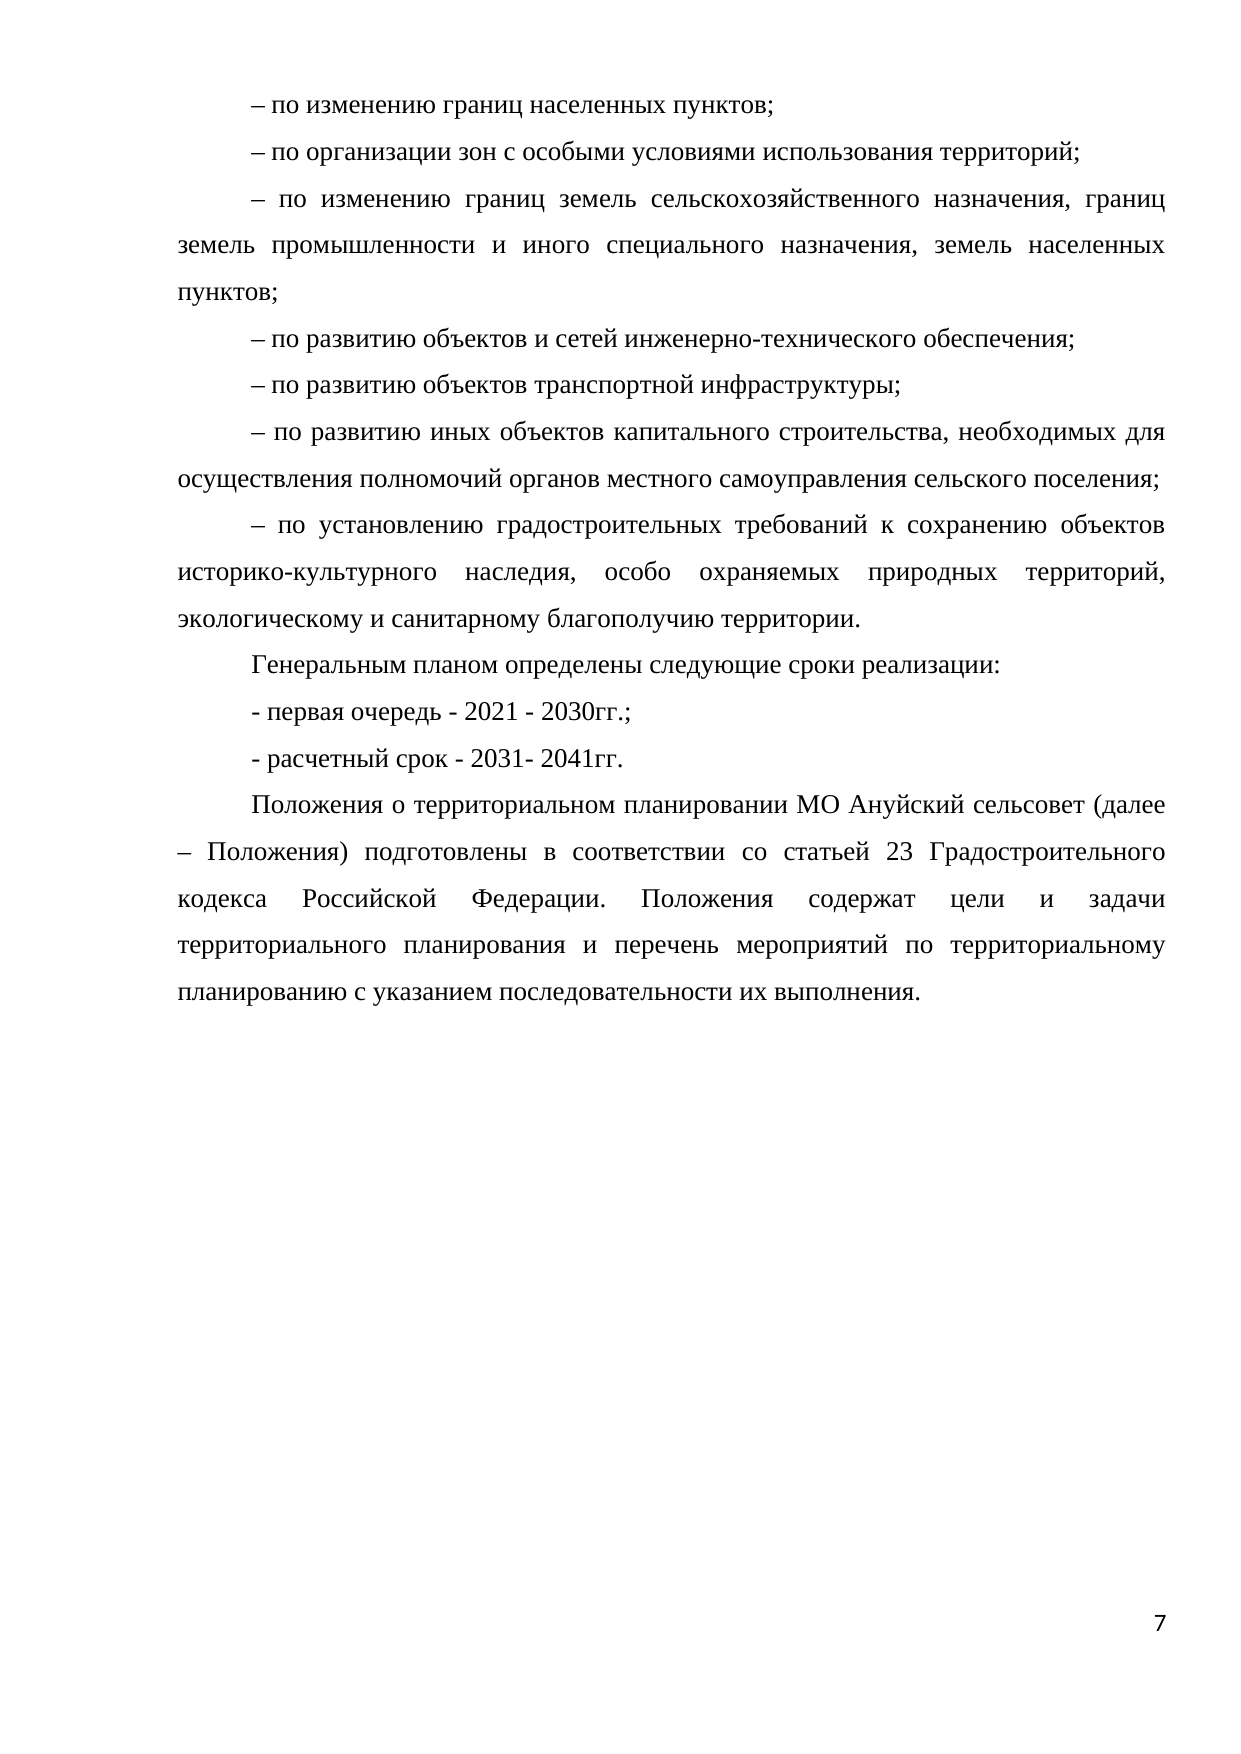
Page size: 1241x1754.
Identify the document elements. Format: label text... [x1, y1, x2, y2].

text Положения о территориальном планировании МО Ануйский сельсовет (далее – Положения) подготовлены в соответствии со статьей 23 Градостроительного кодекса Российской Федерации. Положения содержат цели и задачи территориального планирования и перечень мероприятий по территориальному планированию с указанием последовательности их выполнения. [177, 789, 1167, 1006]
text - первая очередь - 2021 - 2030гг.; [177, 695, 1167, 726]
text – по установлению градостроительных требований к сохранению объектов историко-культурного наследия, особо охраняемых природных территорий, экологическому и санитарному благополучию территории. [177, 509, 1167, 633]
text – по изменению границ населенных пунктов; [177, 89, 1167, 120]
text – по организации зон с особыми условиями использования территорий; [177, 135, 1167, 166]
text – по развитию иных объектов капитального строительства, необходимых для осуществления полномочий органов местного самоуправления сельского поселения; [177, 415, 1167, 493]
text – по развитию объектов транспортной инфраструктуры; [177, 369, 1167, 400]
text - расчетный срок - 2031- 2041гг. [177, 742, 1167, 773]
text – по развитию объектов и сетей инженерно-технического обеспечения; [177, 322, 1167, 353]
text Генеральным планом определены следующие сроки реализации: [177, 649, 1167, 680]
text – по изменению границ земель сельскохозяйственного назначения, границ земель промышленности и иного специального назначения, земель населенных пунктов; [177, 182, 1167, 306]
